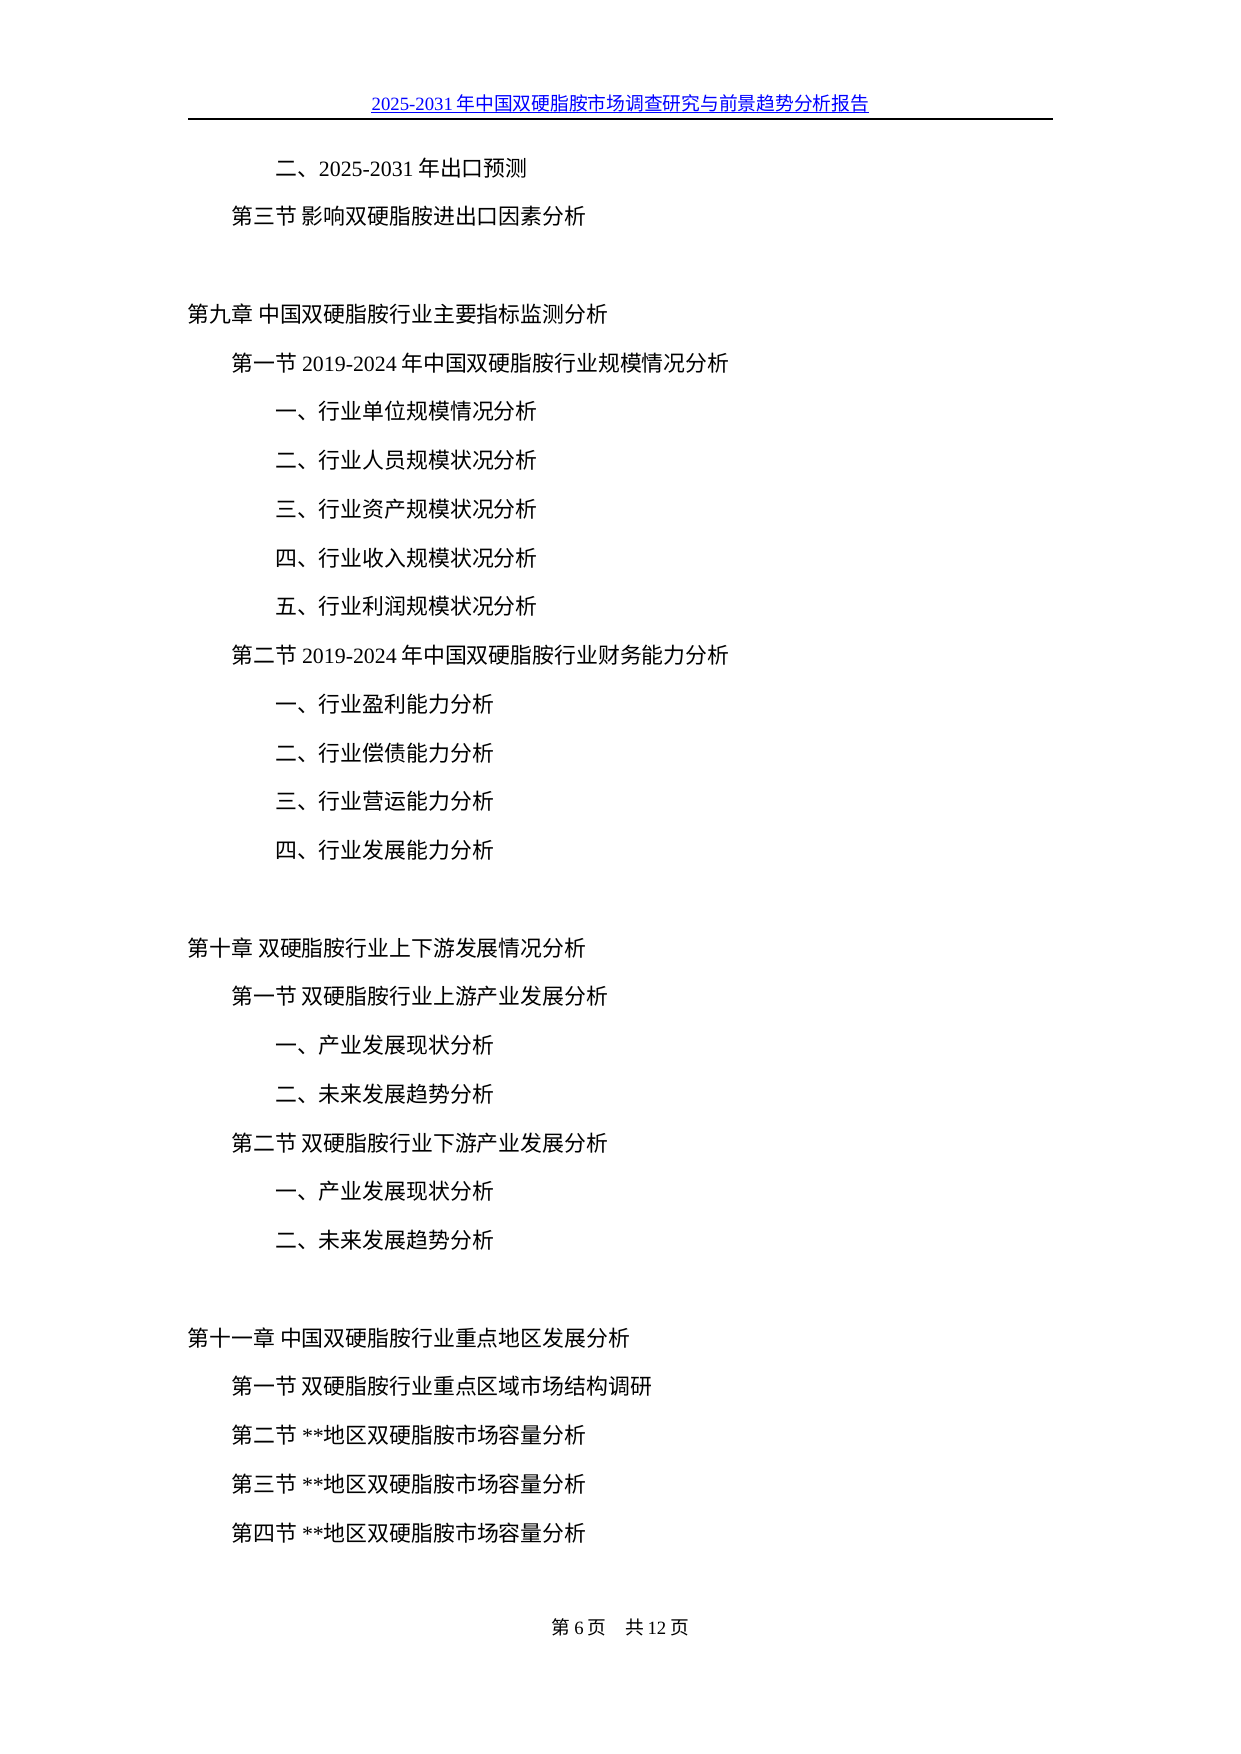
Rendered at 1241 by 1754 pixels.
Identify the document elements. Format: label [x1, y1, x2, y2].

text [187, 150, 1053, 1548]
